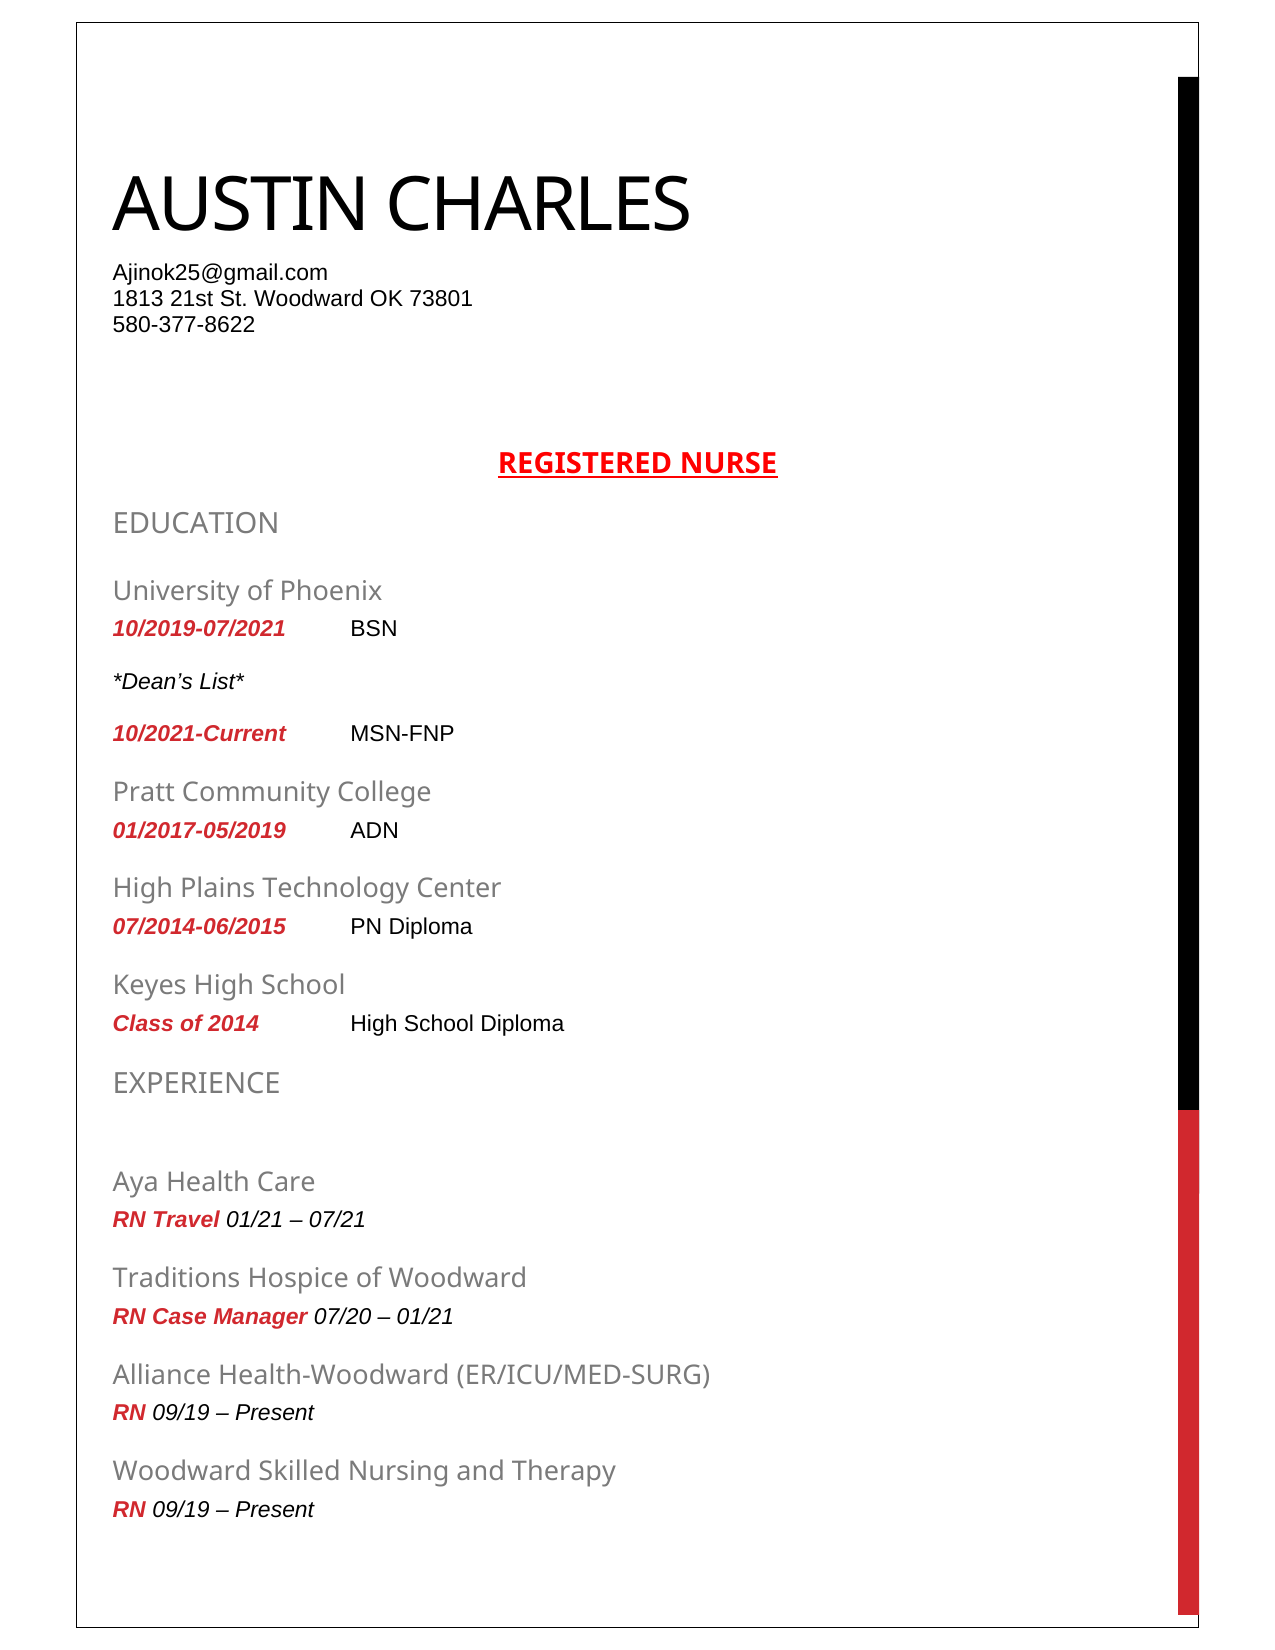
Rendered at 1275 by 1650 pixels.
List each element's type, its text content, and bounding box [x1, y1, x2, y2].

text Alliance Health-Woodward (ER/ICU/MED-SURG) [112, 1355, 1162, 1392]
subtitle Experience [112, 1062, 1162, 1102]
text Keyes High School [112, 966, 1162, 1002]
subtitle Education [112, 503, 1162, 542]
text RN 09/19 – Present [112, 1496, 1162, 1522]
text *Dean’s List* [112, 668, 1162, 694]
text Pratt Community College [112, 772, 1162, 809]
subtitle REGISTERED NURSe [112, 442, 1162, 482]
text Class of 2014 High School Diploma [112, 1010, 1162, 1036]
text 01/2017-05/2019 ADN [112, 817, 1162, 843]
text 10/2021-Current MSN-FNP [112, 720, 1162, 746]
text 10/2019-07/2021 BSN [112, 615, 1162, 642]
text RN 09/19 – Present [112, 1399, 1162, 1426]
text Traditions Hospice of Woodward [112, 1259, 1162, 1296]
text Woodward Skilled Nursing and Therapy [112, 1452, 1162, 1489]
text 07/2014-06/2015 PN Diploma [112, 913, 1162, 939]
text High Plains Technology Center [112, 869, 1162, 906]
text University of Phoenix [112, 571, 1162, 608]
text RN Travel 01/21 – 07/21 [112, 1206, 1162, 1233]
text Aya Health Care [112, 1162, 1162, 1199]
text RN Case Manager 07/20 – 01/21 [112, 1303, 1162, 1329]
